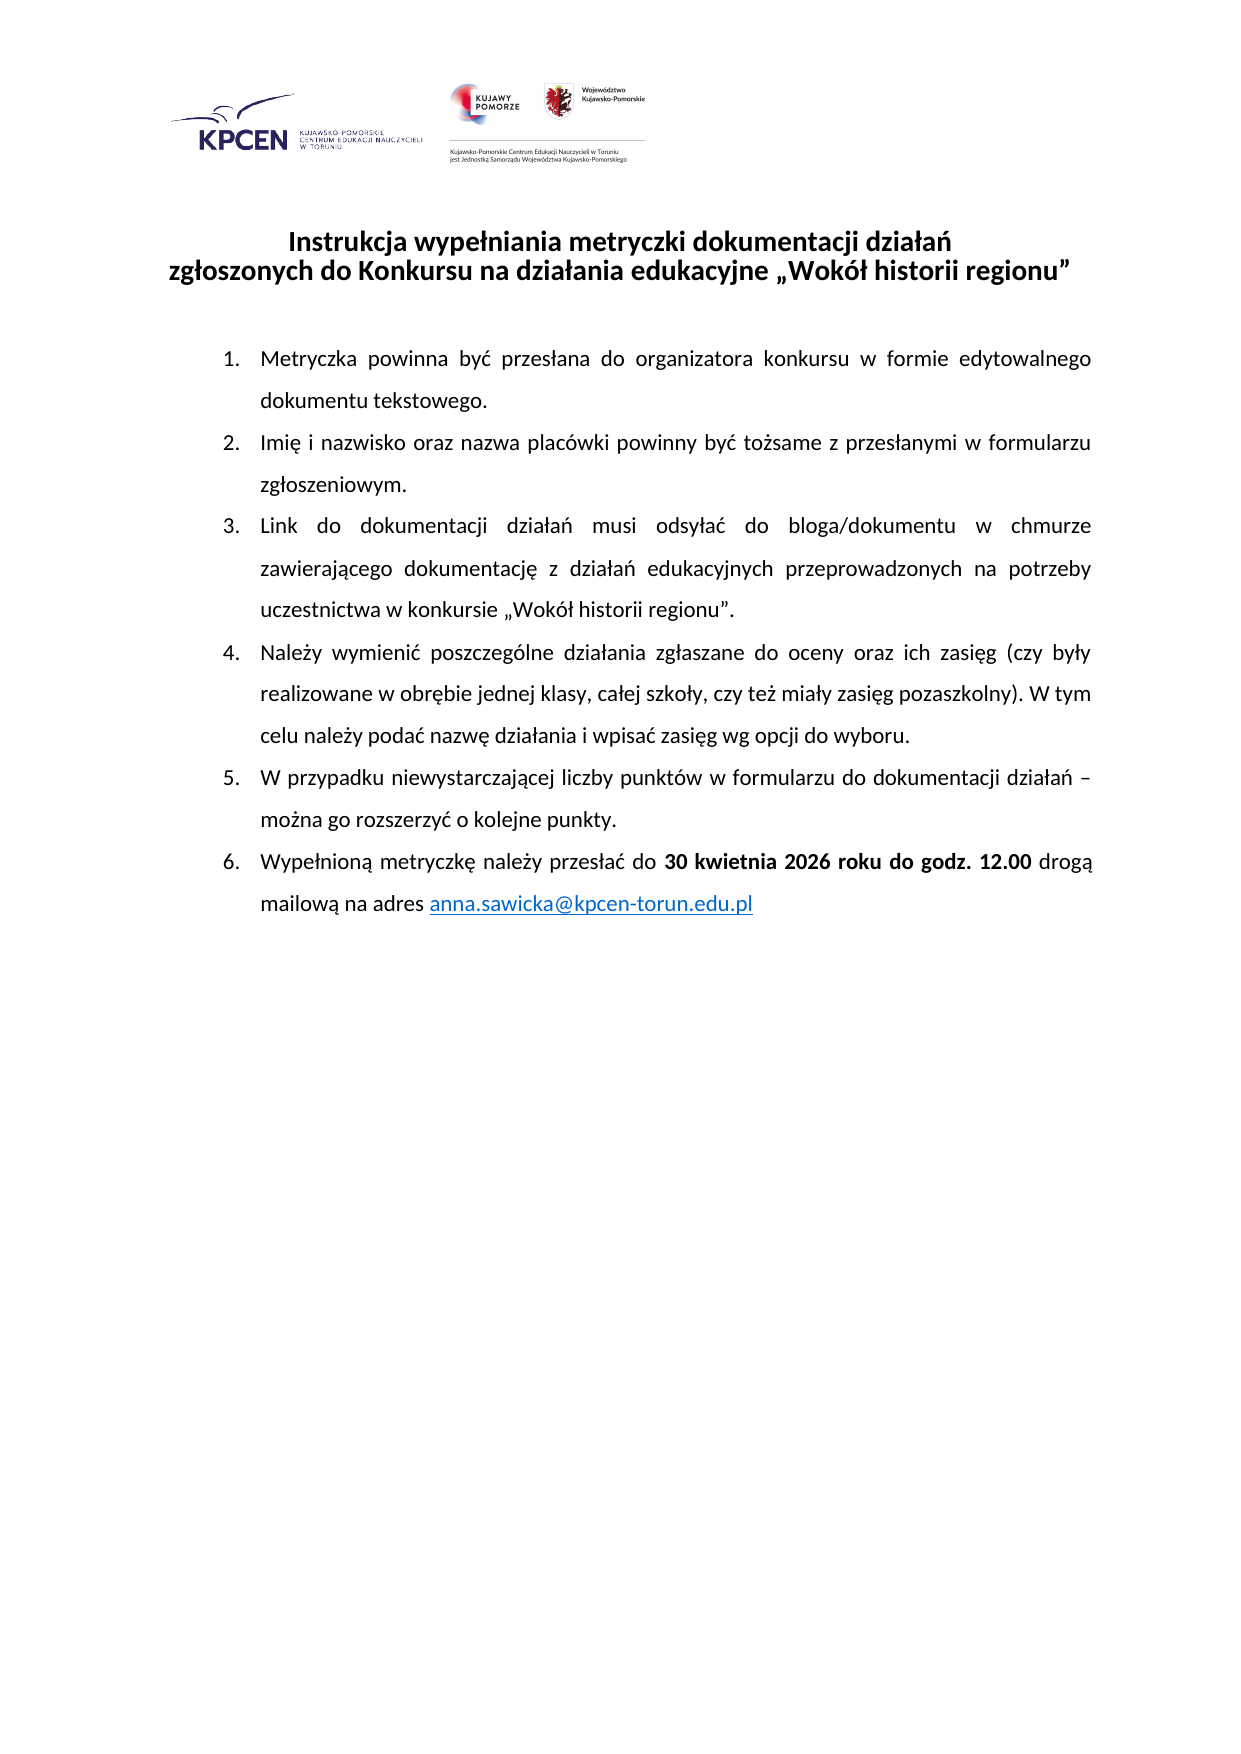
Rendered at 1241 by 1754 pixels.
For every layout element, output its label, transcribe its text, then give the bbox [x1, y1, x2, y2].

text Instrukcja wypełniania metryczki dokumentacji działań [148, 228, 1093, 257]
list Imię i nazwisko oraz nazwa placówki powinny być tożsame z przesłanymi w formularzu zgłoszeniowym. [223, 428, 1093, 498]
text zgłoszonych do Konkursu na działania edukacyjne „Wokół historii regionu” [148, 257, 1093, 286]
list Link do dokumentacji działań musi odsyłać do bloga/dokumentu w chmurze zawierającego dokumentację z działań edukacyjnych przeprowadzonych na potrzeby uczestnictwa w konkursie „Wokół historii regionu”. [223, 512, 1093, 624]
list Należy wymienić poszczególne działania zgłaszane do oceny oraz ich zasięg (czy były realizowane w obrębie jednej klasy, całej szkoły, czy też miały zasięg pozaszkolny). W tym celu należy podać nazwę działania i wpisać zasięg wg opcji do wyboru. [223, 638, 1093, 749]
list Wypełnioną metryczkę należy przesłać do 30 kwietnia 2026 roku do godz. 12.00 drogą mailową na adres anna.sawicka@kpcen-torun.edu.pl [223, 847, 1093, 917]
picture [147, 73, 653, 170]
list Metryczka powinna być przesłana do organizatora konkursu w formie edytowalnego dokumentu tekstowego. [223, 344, 1093, 414]
list W przypadku niewystarczającej liczby punktów w formularzu do dokumentacji działań – można go rozszerzyć o kolejne punkty. [223, 763, 1093, 833]
